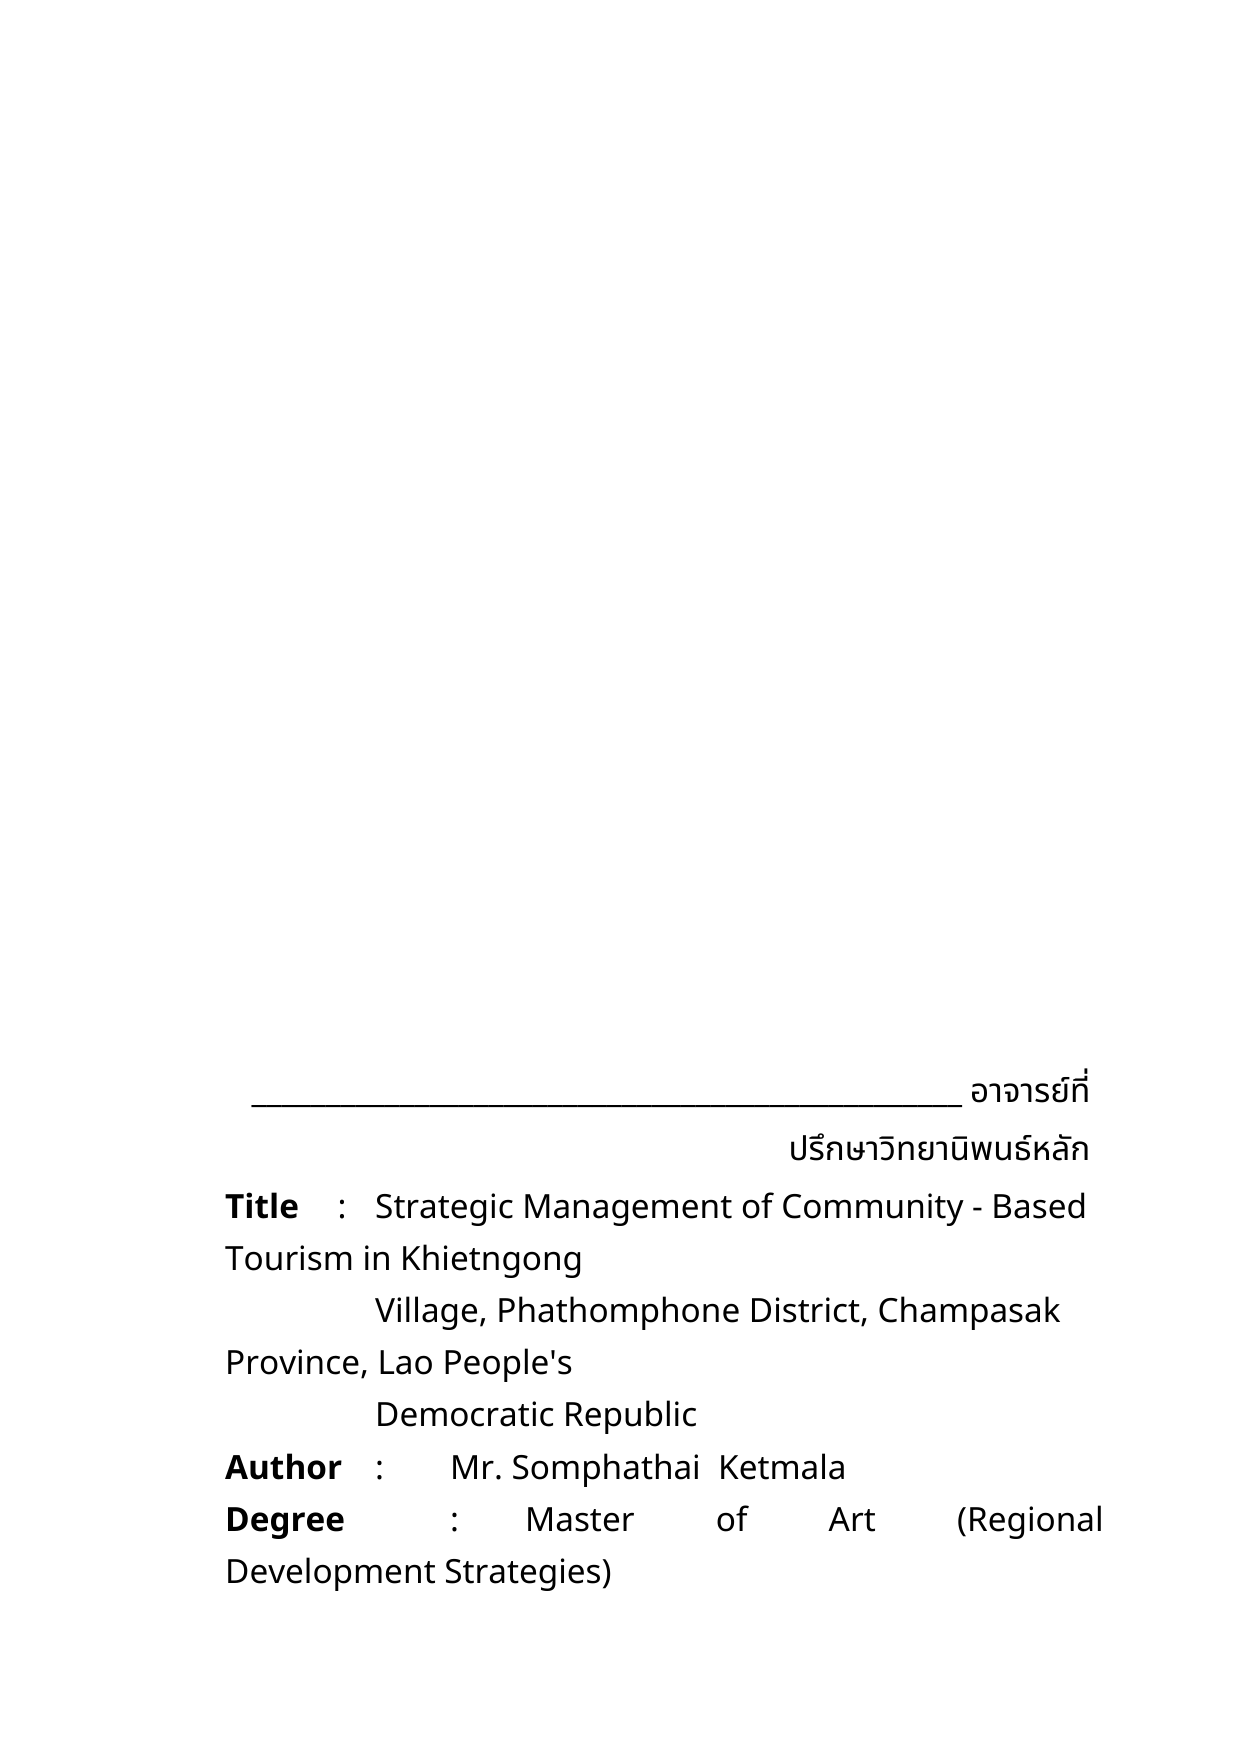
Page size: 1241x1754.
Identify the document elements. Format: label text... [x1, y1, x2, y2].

text Title : Strategic Management of Community - Based Tourism in Khietngong [225, 1182, 1090, 1280]
text ________________________________________________ อาจารย์ที่ปรึกษาวิทยานิพนธ์หลัก [225, 1066, 1090, 1175]
text Degree : Master of Art (Regional Development Strategies) [225, 1496, 1104, 1593]
text Village, Phathomphone District, Champasak Province, Lao People's [225, 1287, 1090, 1384]
text Democratic Republic Author : Mr. Somphathai Ketmala [225, 1391, 1090, 1489]
